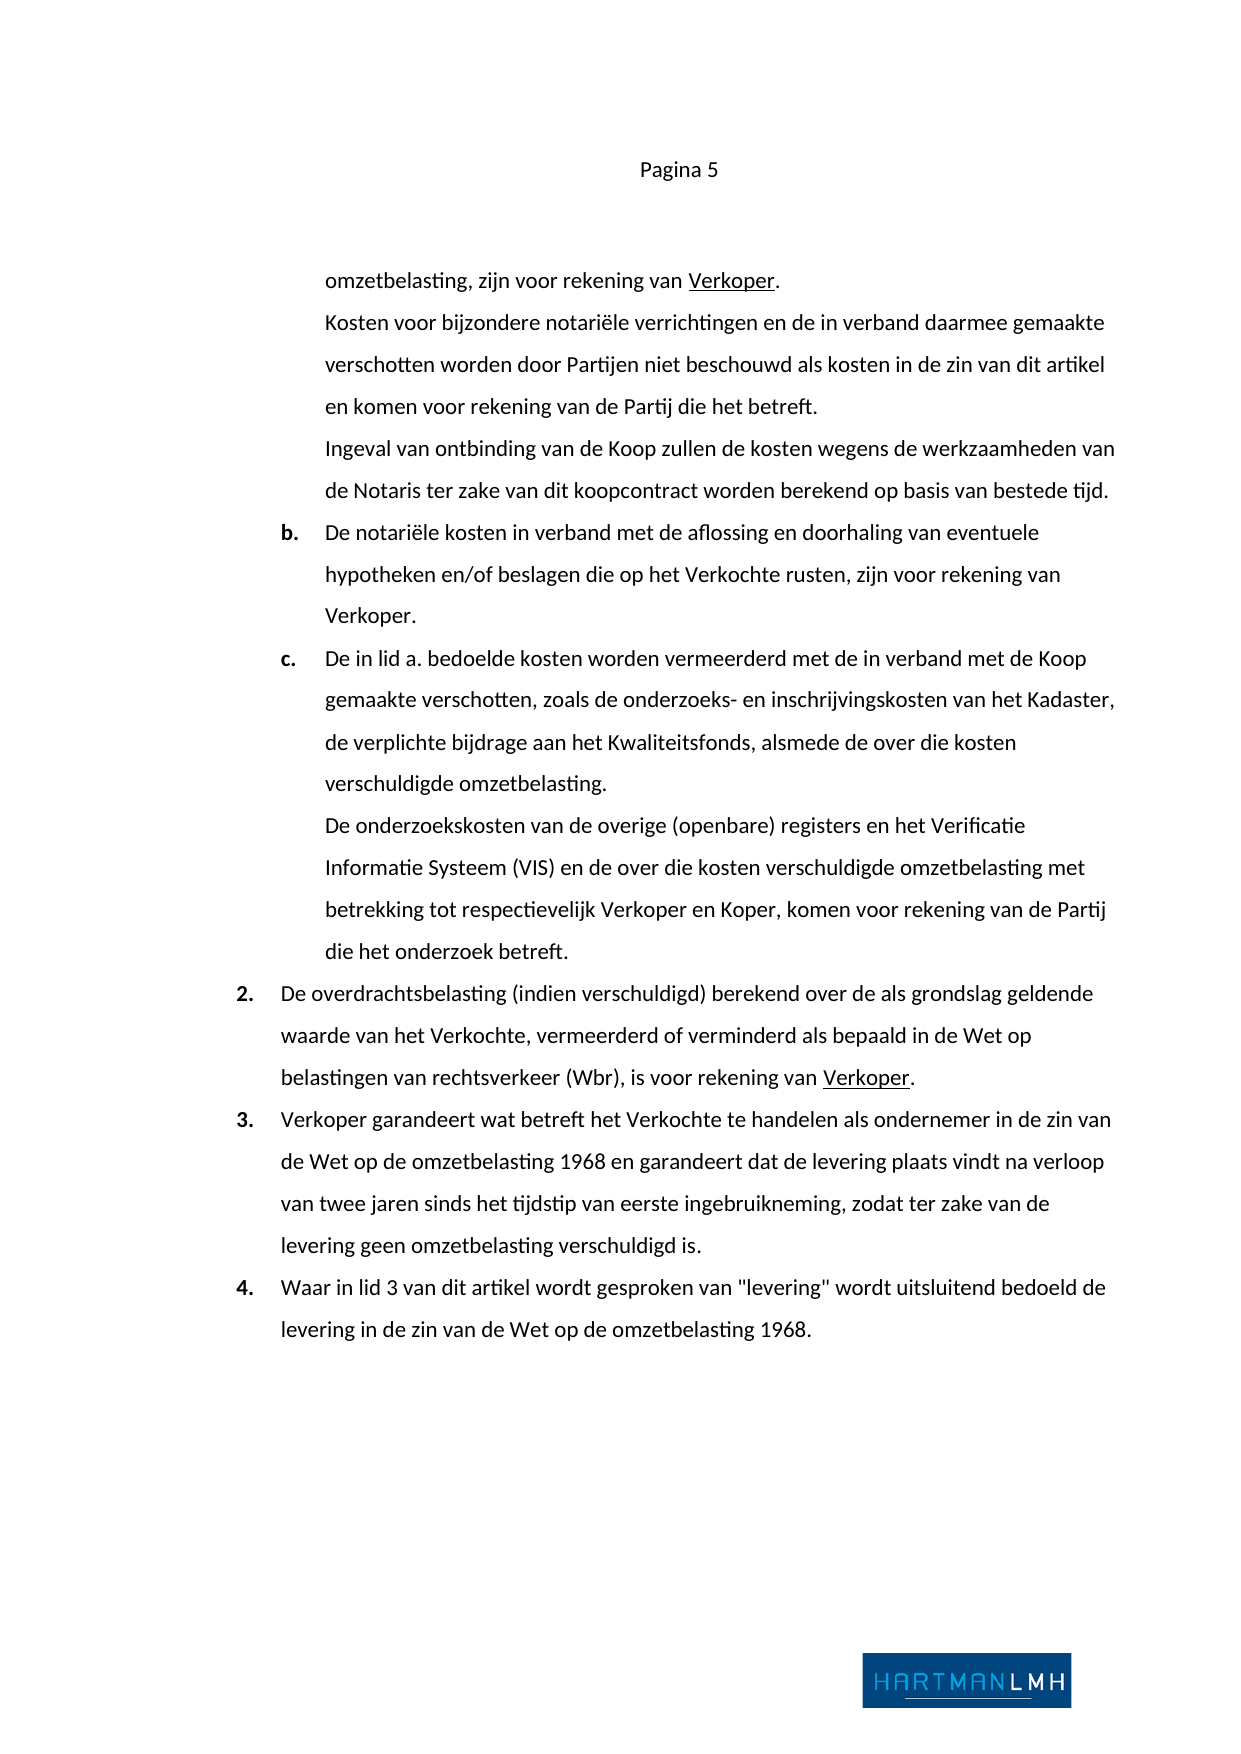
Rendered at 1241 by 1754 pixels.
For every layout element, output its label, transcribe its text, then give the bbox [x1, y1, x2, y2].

picture [861, 1653, 1072, 1707]
text Ingeval van ontbinding van de Koop zullen de kosten wegens de werkzaamheden van de Notaris ter zake van dit koopcontract worden berekend op basis van bestede tijd. [236, 434, 1122, 504]
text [236, 266, 1122, 294]
text 4. Waar in lid 3 van dit artikel wordt gesproken van "levering" wordt uitsluitend bedoeld de levering in de zin van de Wet op de omzetbelasting 1968. [236, 1273, 1122, 1343]
text De onderzoekskosten van de overige (openbare) registers en het Verificatie Informatie Systeem (VIS) en de over die kosten verschuldigde omzetbelasting met betrekking tot respectievelijk Verkoper en Koper, komen voor rekening van de Partij die het onderzoek betreft. [236, 812, 1122, 966]
text b. De notariële kosten in verband met de aflossing en doorhaling van eventuele hypotheken en/of beslagen die op het Verkochte rusten, zijn voor rekening van Verkoper. [236, 518, 1122, 630]
text 2. De overdrachtsbelasting (indien verschuldigd) berekend over de als grondslag geldende waarde van het Verkochte, vermeerderd of verminderd als bepaald in de Wet op belastingen van rechtsverkeer (Wbr), is voor rekening van Verkoper. [236, 979, 1122, 1091]
text Kosten voor bijzondere notariële verrichtingen en de in verband daarmee gemaakte verschotten worden door Partijen niet beschouwd als kosten in de zin van dit artikel en komen voor rekening van de Partij die het betreft. [236, 308, 1122, 420]
text c. De in lid a. bedoelde kosten worden vermeerderd met de in verband met de Koop gemaakte verschotten, zoals de onderzoeks- en inschrijvingskosten van het Kadaster, de verplichte bijdrage aan het Kwaliteitsfonds, alsmede de over die kosten verschuldigde omzetbelasting. [236, 644, 1122, 798]
text 3. Verkoper garandeert wat betreft het Verkochte te handelen als ondernemer in de zin van de Wet op de omzetbelasting 1968 en garandeert dat de levering plaats vindt na verloop van twee jaren sinds het tijdstip van eerste ingebruikneming, zodat ter zake van de levering geen omzetbelasting verschuldigd is. [236, 1105, 1122, 1259]
